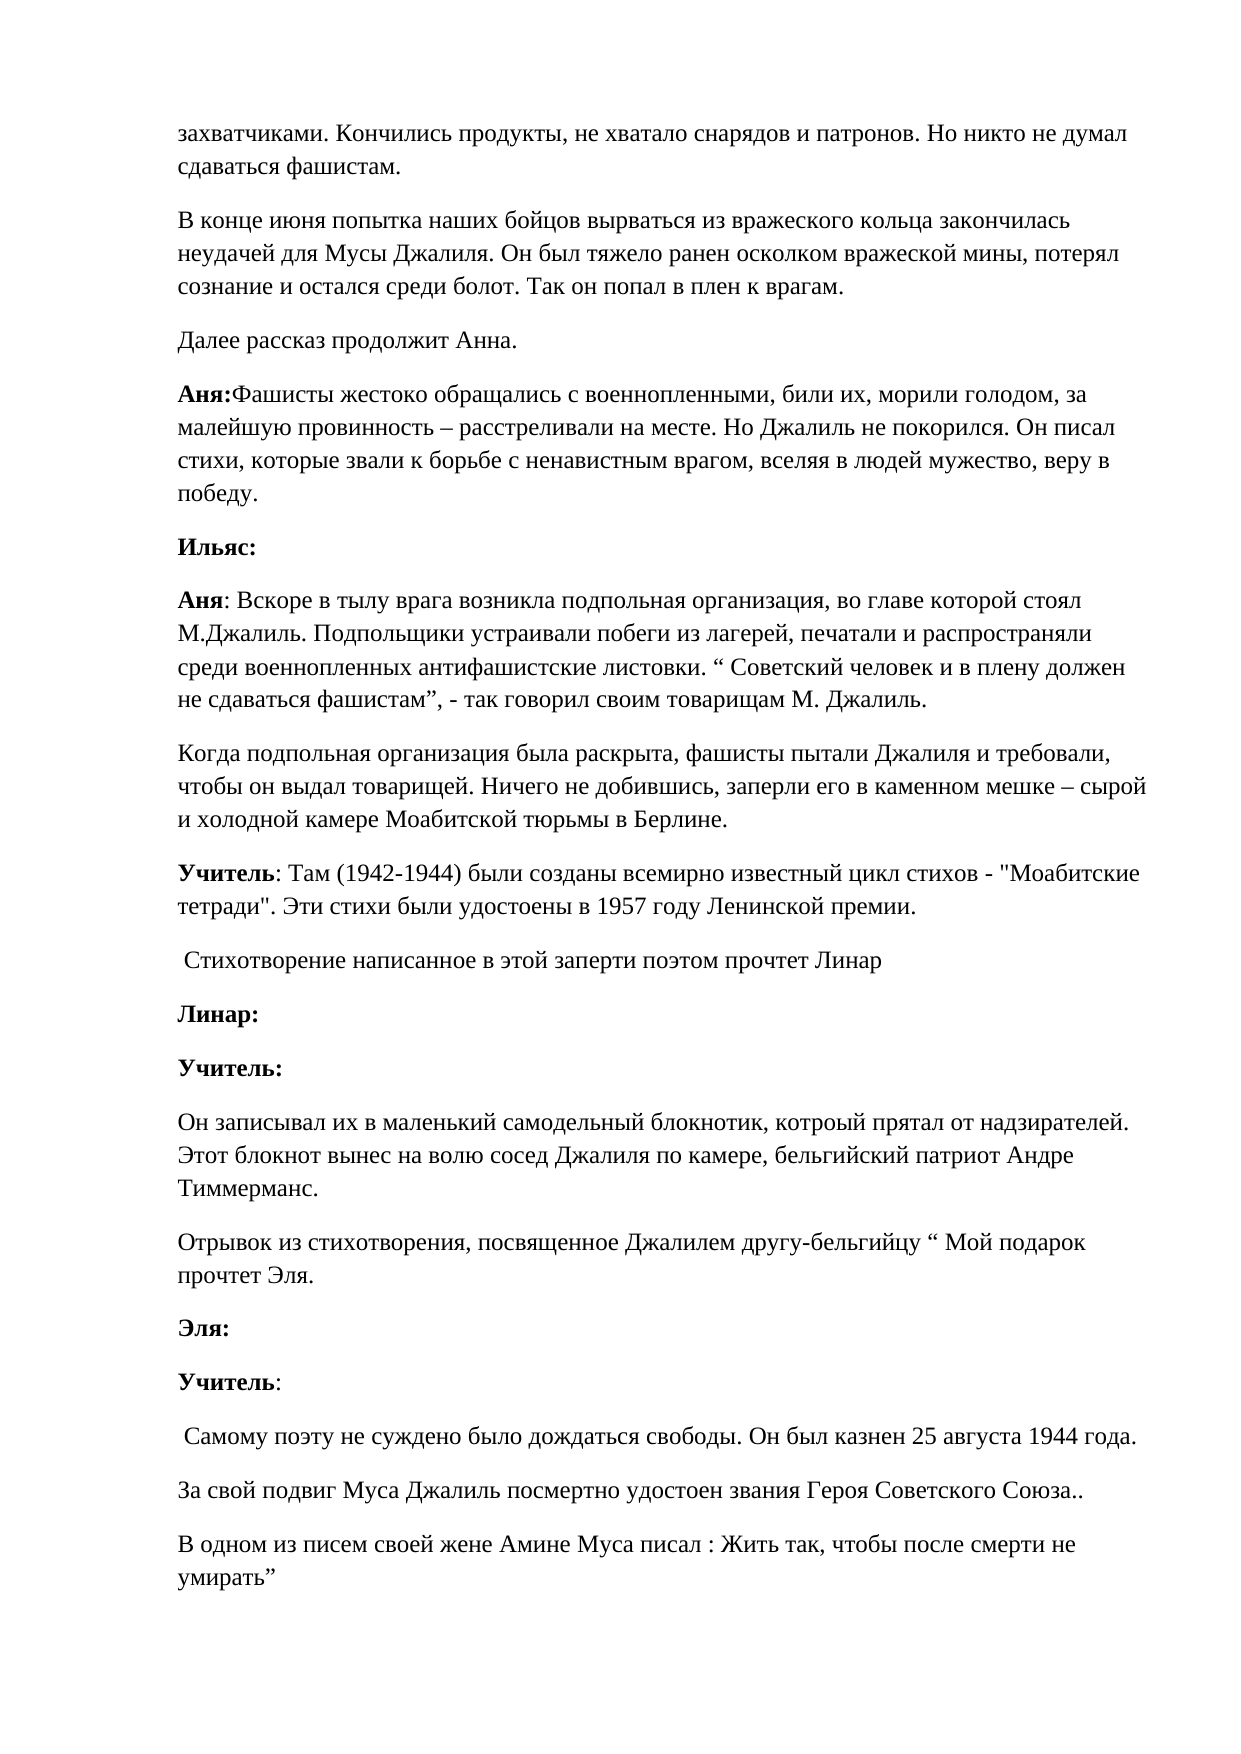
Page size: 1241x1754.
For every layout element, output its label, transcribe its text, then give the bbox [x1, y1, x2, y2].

text Линар: [177, 999, 1152, 1028]
text Эля: [177, 1313, 1152, 1342]
text Отрывок из стихотворения, посвященное Джалилем другу-бельгийцу “ Мой подарок прочтет Эля. [177, 1227, 1152, 1288]
text Он записывал их в маленький самодельный блокнотик, котроый прятал от надзирателей. Этот блокнот вынес на волю сосед Джалиля по камере, бельгийский патриот Андре Тиммерманс. [177, 1107, 1152, 1202]
text Самому поэту не суждено было дождаться свободы. Он был казнен 25 августа 1944 года. [177, 1421, 1152, 1450]
text Далее рассказ продолжит Анна. [177, 325, 1152, 354]
text В одном из писем своей жене Амине Муса писал : Жить так, чтобы после смерти не умирать” [177, 1529, 1152, 1591]
text В конце июня попытка наших бойцов вырваться из вражеского кольца закончилась неудачей для Мусы Джалиля. Он был тяжело ранен осколком вражеской мины, потерял сознание и остался среди болот. Так он попал в плен к врагам. [177, 205, 1152, 300]
text Ильяс: [177, 532, 1152, 560]
text Аня: Вскоре в тылу врага возникла подпольная организация, во главе которой стоял М.Джалиль. Подпольщики устраивали побеги из лагерей, печатали и распространяли среди военнопленных антифашистские листовки. “ Советский человек и в плену должен не сдаваться фашистам”, - так говорил своим товарищам М. Джалиль. [177, 586, 1152, 713]
text За свой подвиг Муса Джалиль посмертно удостоен звания Героя Советского Союза.. [177, 1475, 1152, 1504]
text Учитель: [177, 1367, 1152, 1396]
text Учитель: Там (1942-1944) были созданы всемирно известный цикл стихов - "Моабитские тетради". Эти стихи были удостоены в 1957 году Ленинской премии. [177, 858, 1152, 920]
text Учитель: [177, 1053, 1152, 1082]
text Когда подпольная организация была раскрыта, фашисты пытали Джалиля и требовали, чтобы он выдал товарищей. Ничего не добившись, заперли его в каменном мешке – сырой и холодной камере Моабитской тюрьмы в Берлине. [177, 738, 1152, 833]
text Стихотворение написанное в этой заперти поэтом прочтет Линар [177, 945, 1152, 974]
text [177, 118, 1152, 180]
text Аня:Фашисты жестоко обращались с военнопленными, били их, морили голодом, за малейшую провинность – расстреливали на месте. Но Джалиль не покорился. Он писал стихи, которые звали к борьбе с ненавистным врагом, вселяя в людей мужество, веру в победу. [177, 379, 1152, 507]
